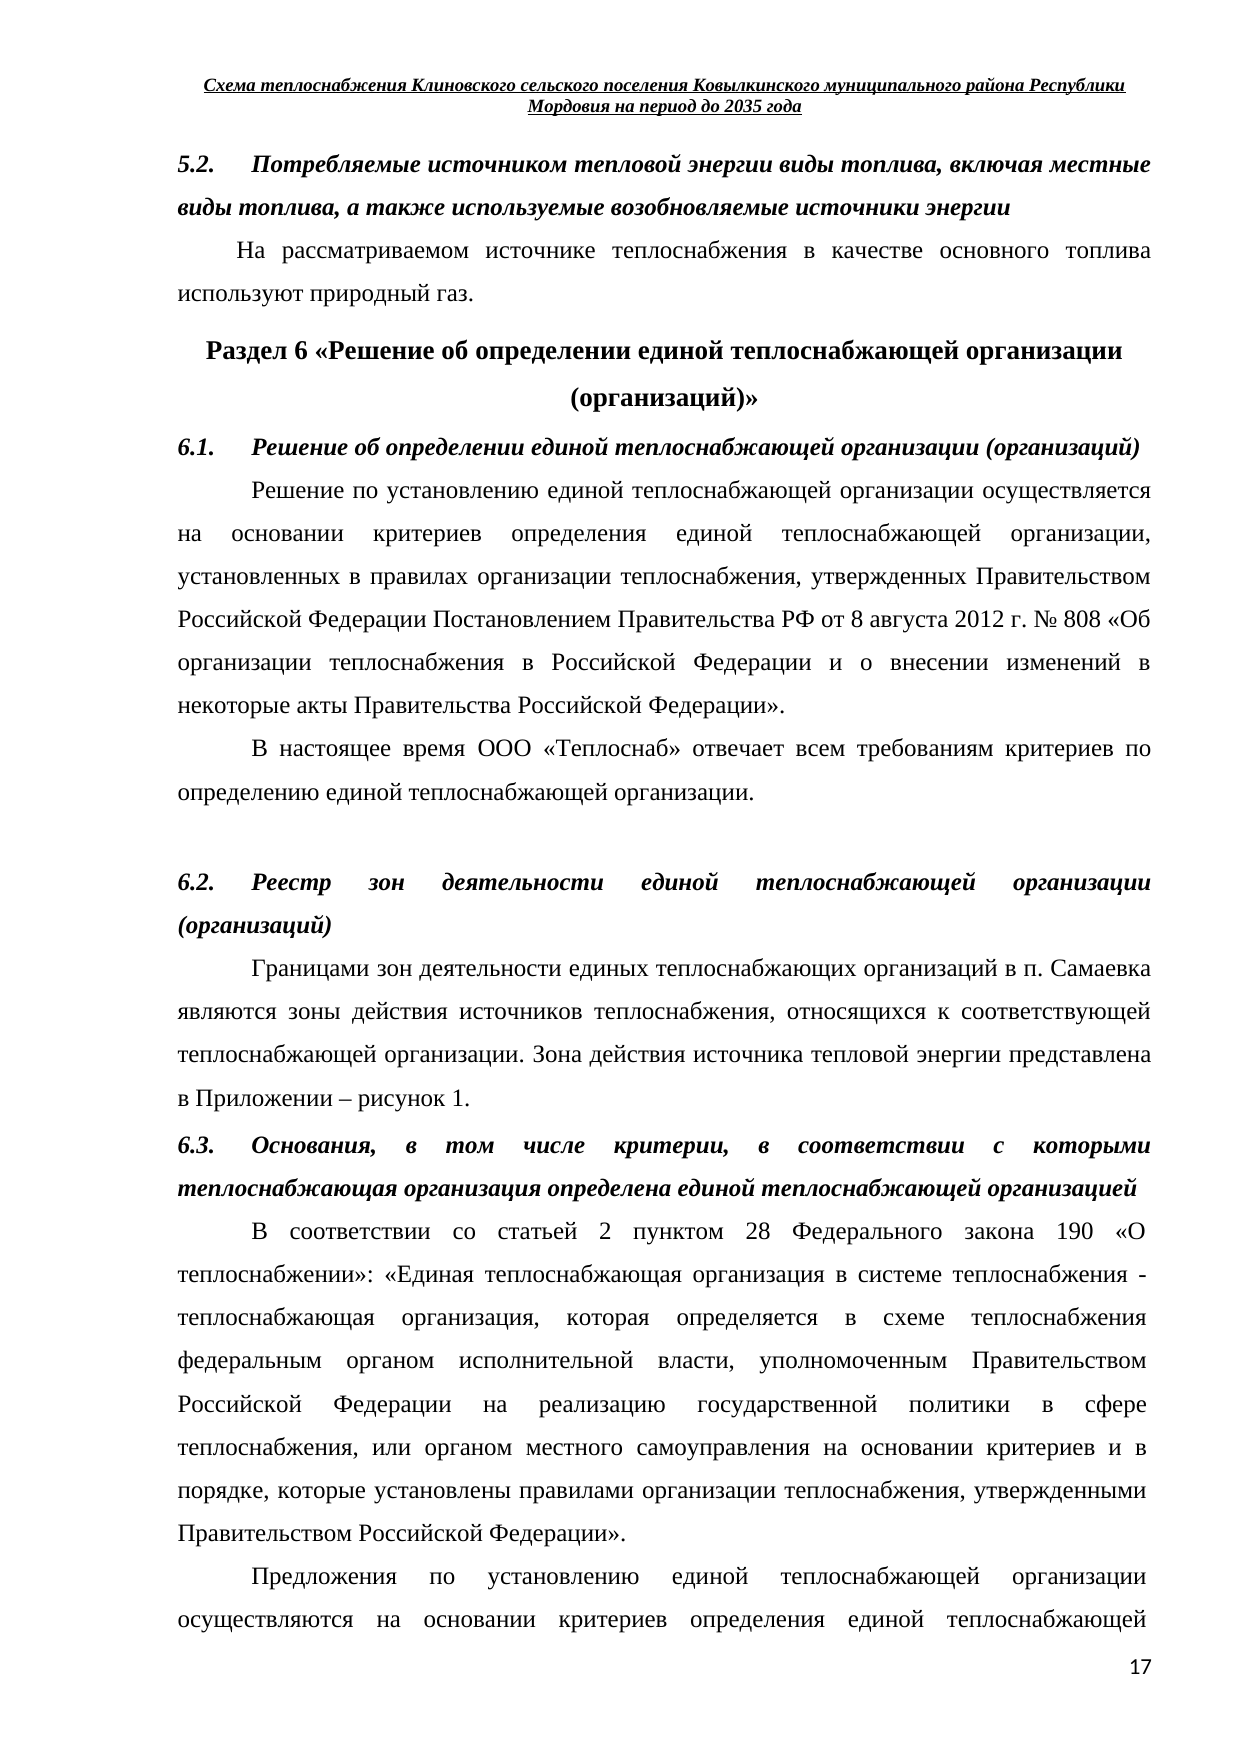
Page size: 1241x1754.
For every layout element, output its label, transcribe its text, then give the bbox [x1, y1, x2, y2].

subtitle 6.2. Реестр зон деятельности единой теплоснабжающей организации (организаций) [177, 867, 1152, 939]
subtitle Раздел 6 «Решение об определении единой теплоснабжающей организации (организаций)» [177, 334, 1152, 412]
subtitle 5.2. Потребляемые источником тепловой энергии виды топлива, включая местные виды топлива, а также используемые возобновляемые источники энергии [177, 149, 1152, 221]
text Решение по установлению единой теплоснабжающей организации осуществляется на основании критериев определения единой теплоснабжающей организации, установленных в правилах организации теплоснабжения, утвержденных Правительством Российской Федерации Постановлением Правительства РФ от 8 августа 2012 г. № 808 «Об организации теплоснабжения в Российской Федерации и о внесении изменений в некоторые акты Правительства Российской Федерации». [177, 475, 1152, 719]
text На рассматриваемом источнике теплоснабжения в качестве основного топлива используют природный газ. [177, 235, 1152, 307]
subtitle 6.1. Решение об определении единой теплоснабжающей организации (организаций) [177, 432, 1152, 460]
subtitle 6.3. Основания, в том числе критерии, в соответствии с которыми теплоснабжающая организация определена единой теплоснабжающей организацией [177, 1130, 1152, 1202]
text Границами зон деятельности единых теплоснабжающих организаций в п. Самаевка являются зоны действия источников теплоснабжения, относящихся к соответствующей теплоснабжающей организации. Зона действия источника тепловой энергии представлена в Приложении – рисунок 1. [177, 953, 1152, 1111]
text В настоящее время ООО «Теплоснаб» отвечает всем требованиям критериев по определению единой теплоснабжающей организации. [177, 733, 1152, 805]
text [177, 1561, 1147, 1633]
text В соответствии со статьей 2 пунктом 28 Федерального закона 190 «О теплоснабжении»: «Единая теплоснабжающая организация в системе теплоснабжения - теплоснабжающая организация, которая определяется в схеме теплоснабжения федеральным органом исполнительной власти, уполномоченным Правительством Российской Федерации на реализацию государственной политики в сфере теплоснабжения, или органом местного самоуправления на основании критериев и в порядке, которые установлены правилами организации теплоснабжения, утвержденными Правительством Российской Федерации». [177, 1216, 1147, 1547]
